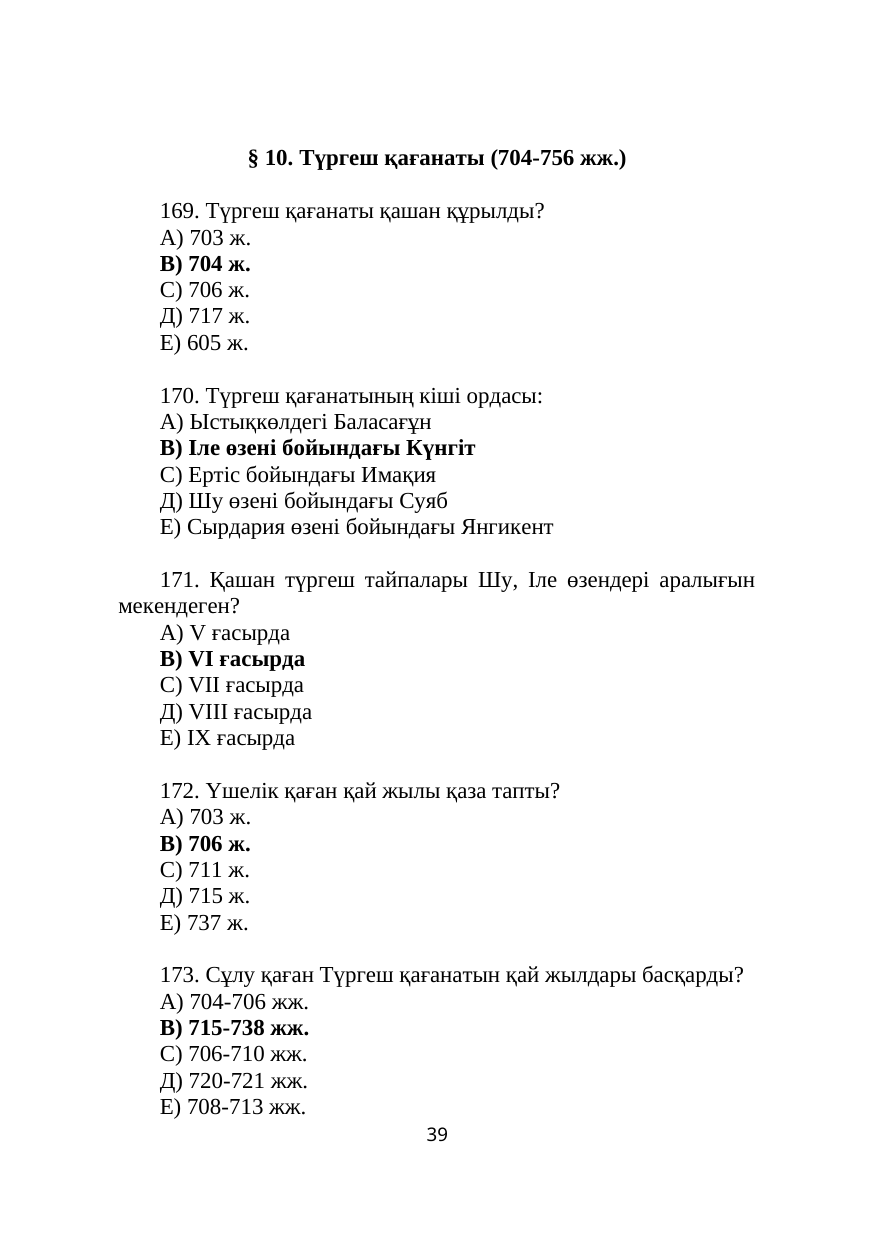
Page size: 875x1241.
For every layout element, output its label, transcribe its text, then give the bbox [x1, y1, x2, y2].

text Е) 737 ж. [118, 909, 756, 935]
text Е) 605 ж. [118, 329, 756, 355]
text Д) 717 ж. [118, 303, 756, 329]
text В) VI ғасырда [118, 645, 756, 672]
text § 10. Түргеш қағанаты (704-756 жж.) [118, 144, 756, 171]
text Е) IX ғасырда [118, 724, 756, 751]
text Д) 715 ж. [118, 882, 756, 909]
text А) 704-706 жж. [118, 988, 756, 1014]
text Д) 720-721 жж. [118, 1067, 756, 1093]
text 173. Сұлу қаған Түргеш қағанатын қай жылдары басқарды? [118, 961, 756, 988]
text В) 704 ж. [118, 250, 756, 276]
text А) 703 ж. [118, 803, 756, 830]
text В) 706 ж. [118, 830, 756, 856]
text С) 711 ж. [118, 856, 756, 882]
text С) VII ғасырда [118, 672, 756, 698]
text Д) VIII ғасырда [118, 698, 756, 724]
text В) 715-738 жж. [118, 1014, 756, 1041]
text В) Іле өзені бойындағы Күнгіт [118, 434, 756, 461]
text 172. Үшелік қаған қай жылы қаза тапты? [118, 777, 756, 803]
text Е) 708-713 жж. [118, 1093, 756, 1119]
text Е) Сырдария өзені бойындағы Янгикент [118, 513, 756, 540]
text С) 706 ж. [118, 276, 756, 303]
text 169. Түргеш қағанаты қашан құрылды? [118, 197, 756, 223]
text С) Ертіс бойындағы Имақия [118, 461, 756, 487]
text 170. Түргеш қағанатының кіші ордасы: [118, 382, 756, 408]
text А) V ғасырда [118, 619, 756, 645]
text 171. Қашан түргеш тайпалары Шу, Іле өзендері аралығын мекендеген? [118, 566, 756, 619]
text А) 703 ж. [118, 223, 756, 250]
text А) Ыстықкөлдегі Баласағұн [118, 408, 756, 434]
text Д) Шу өзені бойындағы Суяб [118, 487, 756, 513]
text С) 706-710 жж. [118, 1041, 756, 1067]
